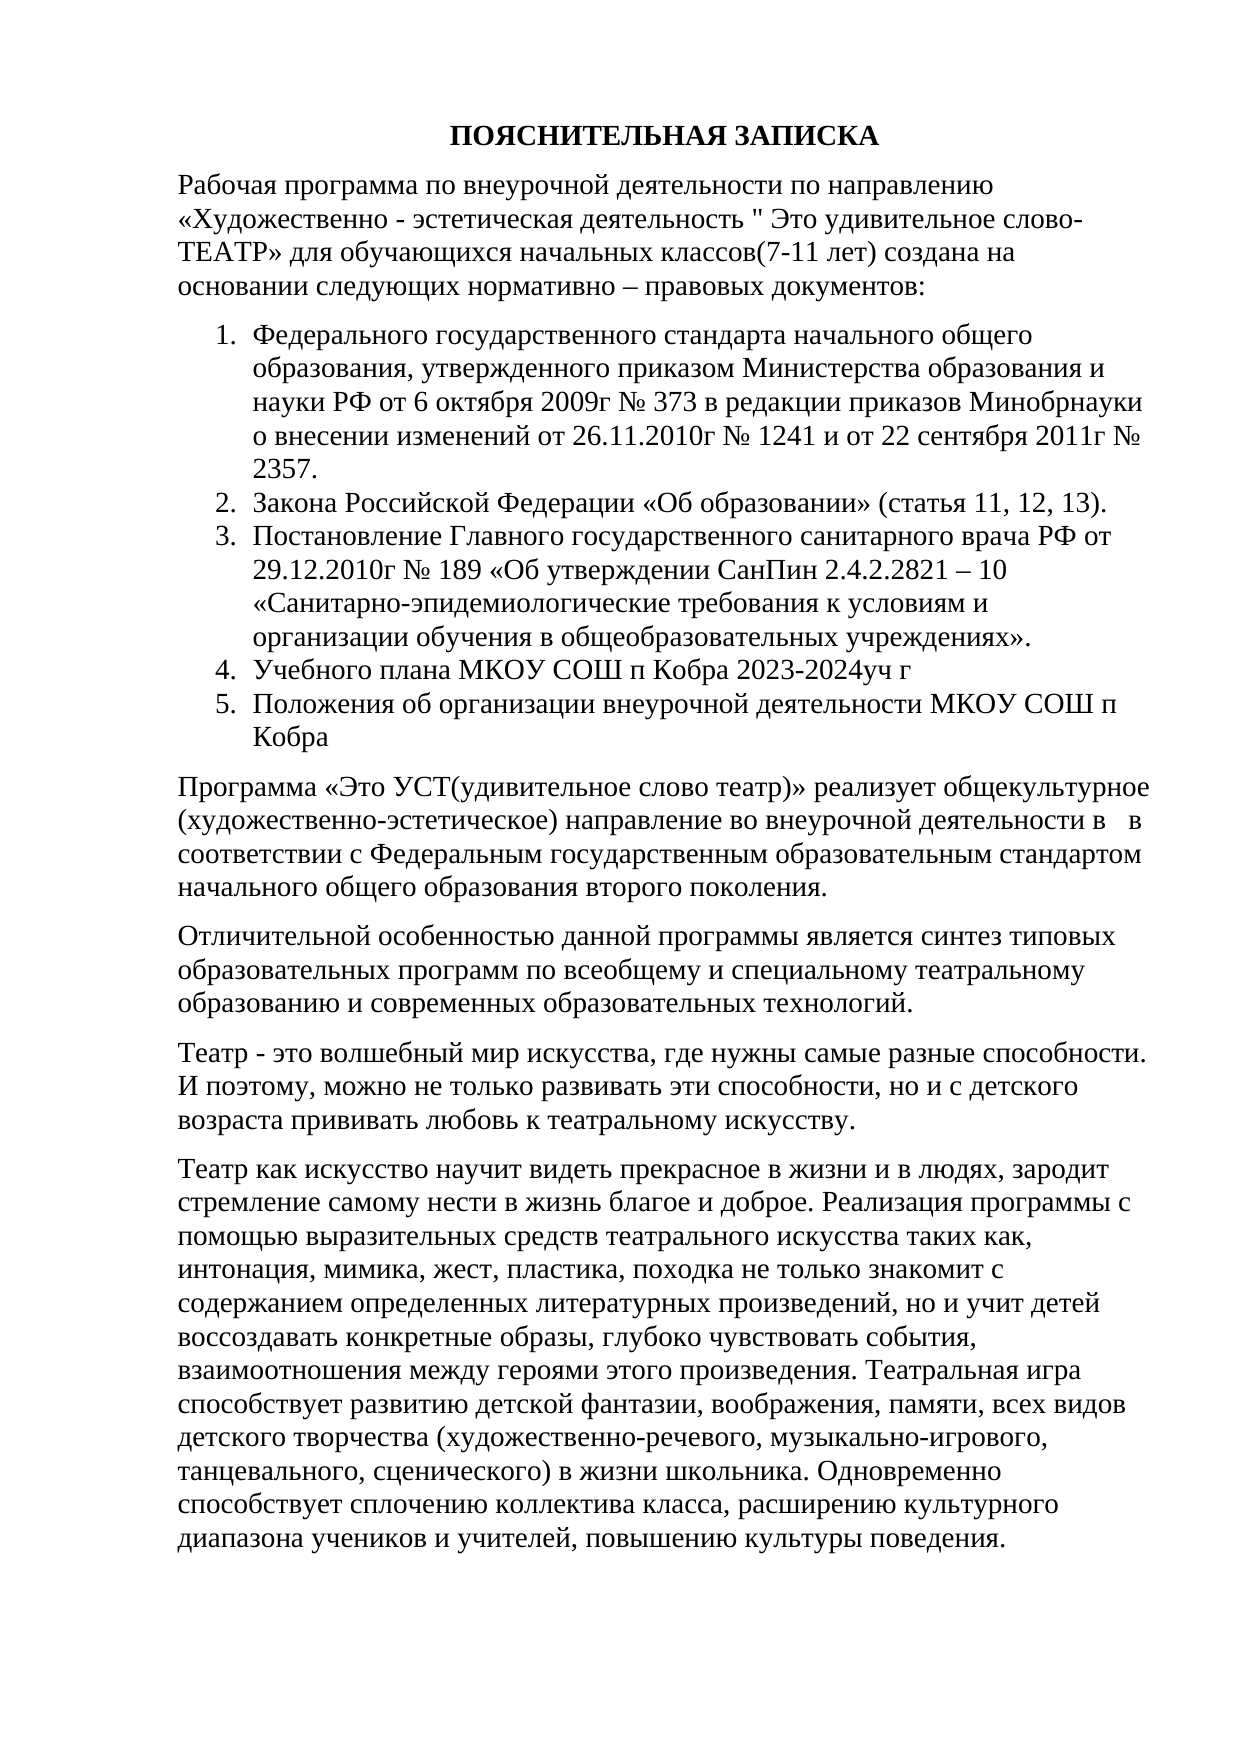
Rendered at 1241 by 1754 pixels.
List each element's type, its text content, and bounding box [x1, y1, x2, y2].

text Рабочая программа по внеурочной деятельности по направлению «Художественно - эстетическая деятельность " Это удивительное слово-ТЕАТР» для обучающихся начальных классов(7-11 лет) создана на основании следующих нормативно – правовых документов: [177, 167, 1152, 301]
list Постановление Главного государственного санитарного врача РФ от 29.12.2010г № 189 «Об утверждении СанПин 2.4.2.2821 – 10 «Санитарно-эпидемиологические требования к условиям и организации обучения в общеобразовательных учреждениях». [215, 518, 1152, 652]
list Закона Российской Федерации «Об образовании» (статья 11, 12, 13). [215, 485, 1152, 518]
text Программа «Это УСТ(удивительное слово театр)» реализует общекультурное (художественно-эстетическое) направление во внеурочной деятельности в в соответствии с Федеральным государственным образовательным стандартом начального общего образования второго поколения. [177, 769, 1152, 903]
text Театр как искусство научит видеть прекрасное в жизни и в людях, зародит стремление самому нести в жизнь благое и доброе. Реализация программы с помощью выразительных средств театрального искусства таких как, интонация, мимика, жест, пластика, походка не только знакомит с содержанием определенных литературных произведений, но и учит детей воссоздавать конкретные образы, глубоко чувствовать события, взаимоотношения между героями этого произведения. Театральная игра способствует развитию детской фантазии, воображения, памяти, всех видов детского творчества (художественно-речевого, музыкально-игрового, танцевального, сценического) в жизни школьника. Одновременно способствует сплочению коллектива класса, расширению культурного диапазона учеников и учителей, повышению культуры поведения. [177, 1151, 1152, 1553]
text Отличительной особенностью данной программы является синтез типовых образовательных программ по всеобщему и специальному театральному образованию и современных образовательных технологий. [177, 918, 1152, 1019]
list Учебного плана МКОУ СОШ п Кобра 2023-2024уч г [215, 652, 1152, 686]
text Театр - это волшебный мир искусства, где нужны самые разные способности. И поэтому, можно не только развивать эти способности, но и с детского возраста прививать любовь к театральному искусству. [177, 1035, 1152, 1135]
text ПОЯСНИТЕЛЬНАЯ ЗАПИСКА [177, 118, 1152, 152]
list Положения об организации внеурочной деятельности МКОУ СОШ п Кобра [215, 686, 1152, 753]
list Федерального государственного стандарта начального общего образования, утвержденного приказом Министерства образования и науки РФ от 6 октября 2009г № 373 в редакции приказов Минобрнауки о внесении изменений от 26.11.2010г № 1241 и от 22 сентября 2011г № 2357. [215, 317, 1152, 485]
